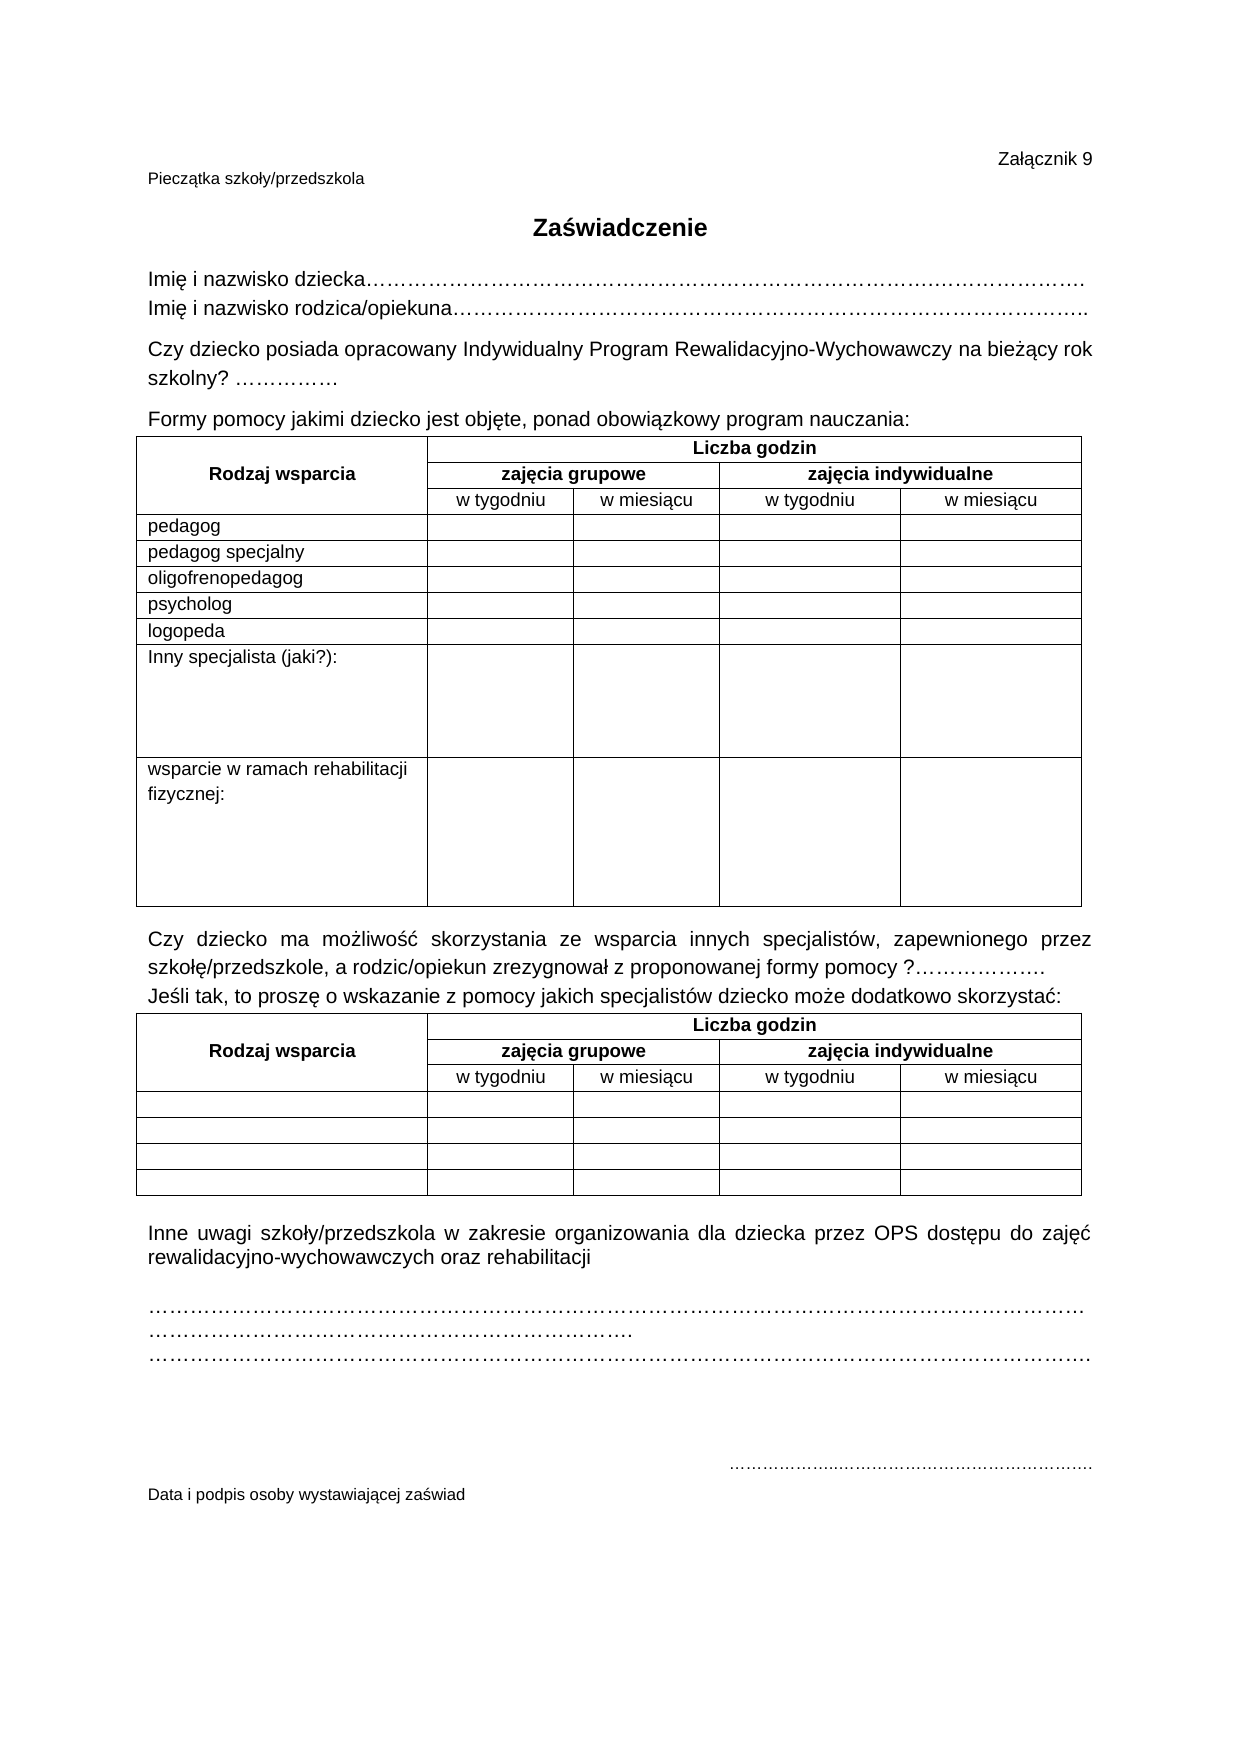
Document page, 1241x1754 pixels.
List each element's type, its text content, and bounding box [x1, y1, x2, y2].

table_cell [428, 567, 573, 592]
table_header Rodzaj wsparcia [137, 437, 427, 514]
table_cell [901, 645, 1081, 757]
table_cell [428, 1144, 573, 1169]
table_cell [428, 1118, 573, 1143]
table_header Liczba godzin [428, 437, 1081, 462]
table_cell [901, 1092, 1081, 1117]
table_cell [720, 645, 900, 757]
text Data i podpis osoby wystawiającej zaświad [148, 1485, 1093, 1504]
table_cell w tygodniu [720, 489, 900, 514]
table_cell [574, 1144, 719, 1169]
table_cell [137, 1092, 427, 1117]
table_cell w miesiącu [901, 489, 1081, 514]
table_cell w miesiącu [574, 489, 719, 514]
table_cell wsparcie w ramach rehabilitacji fizycznej: [137, 758, 427, 906]
table_cell [901, 619, 1081, 644]
table_cell w tygodniu [428, 489, 573, 514]
table_cell [901, 593, 1081, 618]
table_cell [901, 1118, 1081, 1143]
table_cell [428, 758, 573, 906]
table_cell [901, 1170, 1081, 1195]
table_cell [428, 541, 573, 566]
table_header Rodzaj wsparcia [137, 1014, 427, 1091]
text Czy dziecko ma możliwość skorzystania ze wsparcia innych specjalistów, zapewnionego przez szkołę/przedszkole, a rodzic/opiekun zrezygnował z proponowanej formy pomocy ?………………. [148, 926, 1093, 979]
table_cell [901, 1144, 1081, 1169]
table_cell [428, 593, 573, 618]
text Imię i nazwisko rodzica/opiekuna……………………………………………………………………………….. [148, 296, 1093, 320]
table_cell [574, 645, 719, 757]
table_cell [901, 541, 1081, 566]
table_cell oligofrenopedagog [137, 567, 427, 592]
table_cell [574, 1118, 719, 1143]
table_cell w tygodniu [428, 1065, 573, 1091]
table_cell [137, 1170, 427, 1195]
table_cell [574, 515, 719, 540]
text ………………..………………………………………. [148, 1453, 1093, 1473]
table_cell [574, 567, 719, 592]
table_cell [720, 541, 900, 566]
text …………………………………………………………………………………………………………………………………………………………………………………….………………………………………………………………………………………………………………………. [148, 1294, 1093, 1366]
text Formy pomocy jakimi dziecko jest objęte, ponad obowiązkowy program nauczania: [148, 407, 1093, 431]
text Inne uwagi szkoły/przedszkola w zakresie organizowania dla dziecka przez OPS dostępu do zajęć rewalidacyjno-wychowawczych oraz rehabilitacji [148, 1221, 1093, 1269]
table_cell [574, 619, 719, 644]
table_cell [574, 593, 719, 618]
table_cell [428, 515, 573, 540]
text Zaświadczenie [148, 213, 1093, 242]
table_cell pedagog specjalny [137, 541, 427, 566]
table_cell zajęcia indywidualne [720, 1040, 1081, 1064]
table_cell [574, 1170, 719, 1195]
table_cell [574, 1092, 719, 1117]
table_cell [137, 1118, 427, 1143]
table_cell w miesiącu [574, 1065, 719, 1091]
table_cell zajęcia indywidualne [720, 463, 1081, 487]
table_cell w miesiącu [901, 1065, 1081, 1091]
table_cell w tygodniu [720, 1065, 900, 1091]
table_cell [574, 758, 719, 906]
table_cell [720, 1092, 900, 1117]
table_cell psycholog [137, 593, 427, 618]
table_cell [901, 567, 1081, 592]
table_cell [720, 593, 900, 618]
table_cell [901, 758, 1081, 906]
table_cell [428, 619, 573, 644]
table_cell [428, 1170, 573, 1195]
table_cell Inny specjalista (jaki?): [137, 645, 427, 757]
table_cell [137, 1144, 427, 1169]
table_cell [720, 758, 900, 906]
table_cell zajęcia grupowe [428, 1040, 719, 1064]
table_cell zajęcia grupowe [428, 463, 719, 487]
text Imię i nazwisko dziecka……………………………………………………………………….…………………. [148, 267, 1093, 291]
table_cell logopeda [137, 619, 427, 644]
table_cell [901, 515, 1081, 540]
table_cell [720, 1144, 900, 1169]
table_cell [720, 1118, 900, 1143]
table_cell [428, 645, 573, 757]
table_header Liczba godzin [428, 1014, 1081, 1038]
text Czy dziecko posiada opracowany Indywidualny Program Rewalidacyjno-Wychowawczy na bieżący rok szkolny? …………… [148, 337, 1093, 390]
table_cell [574, 541, 719, 566]
table_cell pedagog [137, 515, 427, 540]
table_cell [428, 1092, 573, 1117]
table_cell [720, 567, 900, 592]
table_cell [720, 515, 900, 540]
table_cell [720, 1170, 900, 1195]
text Pieczątka szkoły/przedszkola [148, 169, 1093, 188]
table_cell [720, 619, 900, 644]
text Jeśli tak, to proszę o wskazanie z pomocy jakich specjalistów dziecko może dodatkowo skorzystać: [148, 984, 1093, 1008]
text Załącznik 9 [148, 148, 1093, 169]
